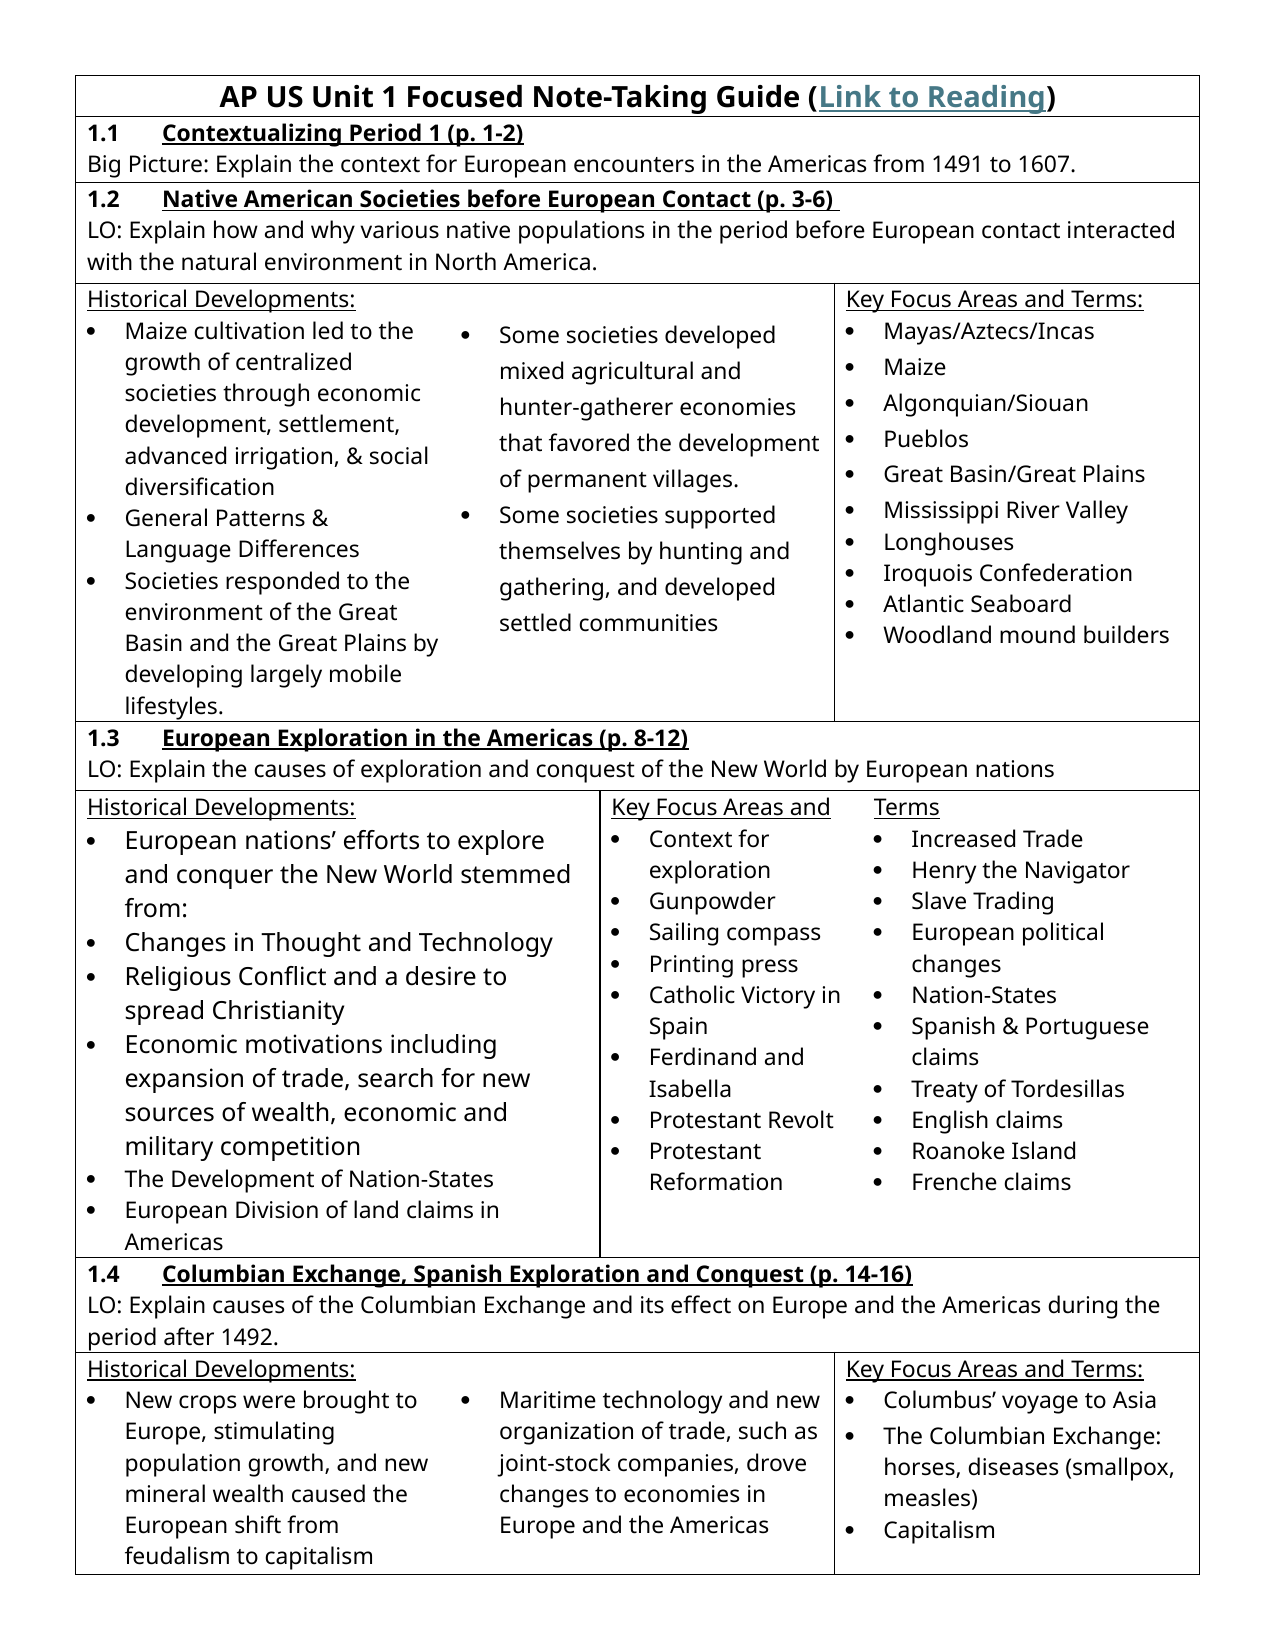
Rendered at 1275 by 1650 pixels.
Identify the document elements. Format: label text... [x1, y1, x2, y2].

table_cell Columbian Exchange, Spanish Exploration and Conquest (p. 14-16) LO: Explain causes of the Columbian Exchange and its effect on Europe and the Americas during the period after 1492. [76, 1258, 1199, 1352]
table_cell Key Focus Areas and Terms: Mayas/Aztecs/Incas Maize Algonquian/Siouan Pueblos Great Basin/Great Plains Mississippi River Valley Longhouses Iroquois Confederation Atlantic Seaboard Woodland mound builders [835, 284, 1199, 721]
table_cell Terms Increased Trade Henry the Navigator Slave Trading European political changes Nation-States Spanish & Portuguese claims Treaty of Tordesillas English claims Roanoke Island Frenche claims [863, 791, 1199, 1257]
table_cell Historical Developments: Maize cultivation led to the growth of centralized societies through economic development, settlement, advanced irrigation, & social diversification General Patterns & Language Differences Societies responded to the environment of the Great Basin and the Great Plains by developing largely mobile lifestyles. [76, 284, 450, 721]
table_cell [76, 1353, 450, 1574]
table_cell European Exploration in the Americas (p. 8-12) LO: Explain the causes of exploration and conquest of the New World by European nations [76, 722, 1199, 790]
table_cell Key Focus Areas and Context for exploration Gunpowder Sailing compass Printing press Catholic Victory in Spain Ferdinand and Isabella Protestant Revolt Protestant Reformation [601, 791, 862, 1257]
table_cell Native American Societies before European Contact (p. 3-6) LO: Explain how and why various native populations in the period before European contact interacted with the natural environment in North America. [76, 183, 1199, 282]
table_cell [450, 1353, 834, 1574]
table_cell Contextualizing Period 1 (p. 1-2) Big Picture: Explain the context for European encounters in the Americas from 1491 to 1607. [76, 117, 1199, 182]
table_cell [835, 1353, 1199, 1574]
table_cell Some societies developed mixed agricultural and hunter-gatherer economies that favored the development of permanent villages. Some societies supported themselves by hunting and gathering, and developed settled communities [450, 284, 834, 721]
table_header AP US Unit 1 Focused Note-Taking Guide (Link to Reading) [76, 76, 1199, 116]
table_cell Historical Developments: European nations’ efforts to explore and conquer the New World stemmed from: Changes in Thought and Technology Religious Conflict and a desire to spread Christianity Economic motivations including expansion of trade, search for new sources of wealth, economic and military competition The Development of Nation-States European Division of land claims in Americas [76, 791, 599, 1257]
